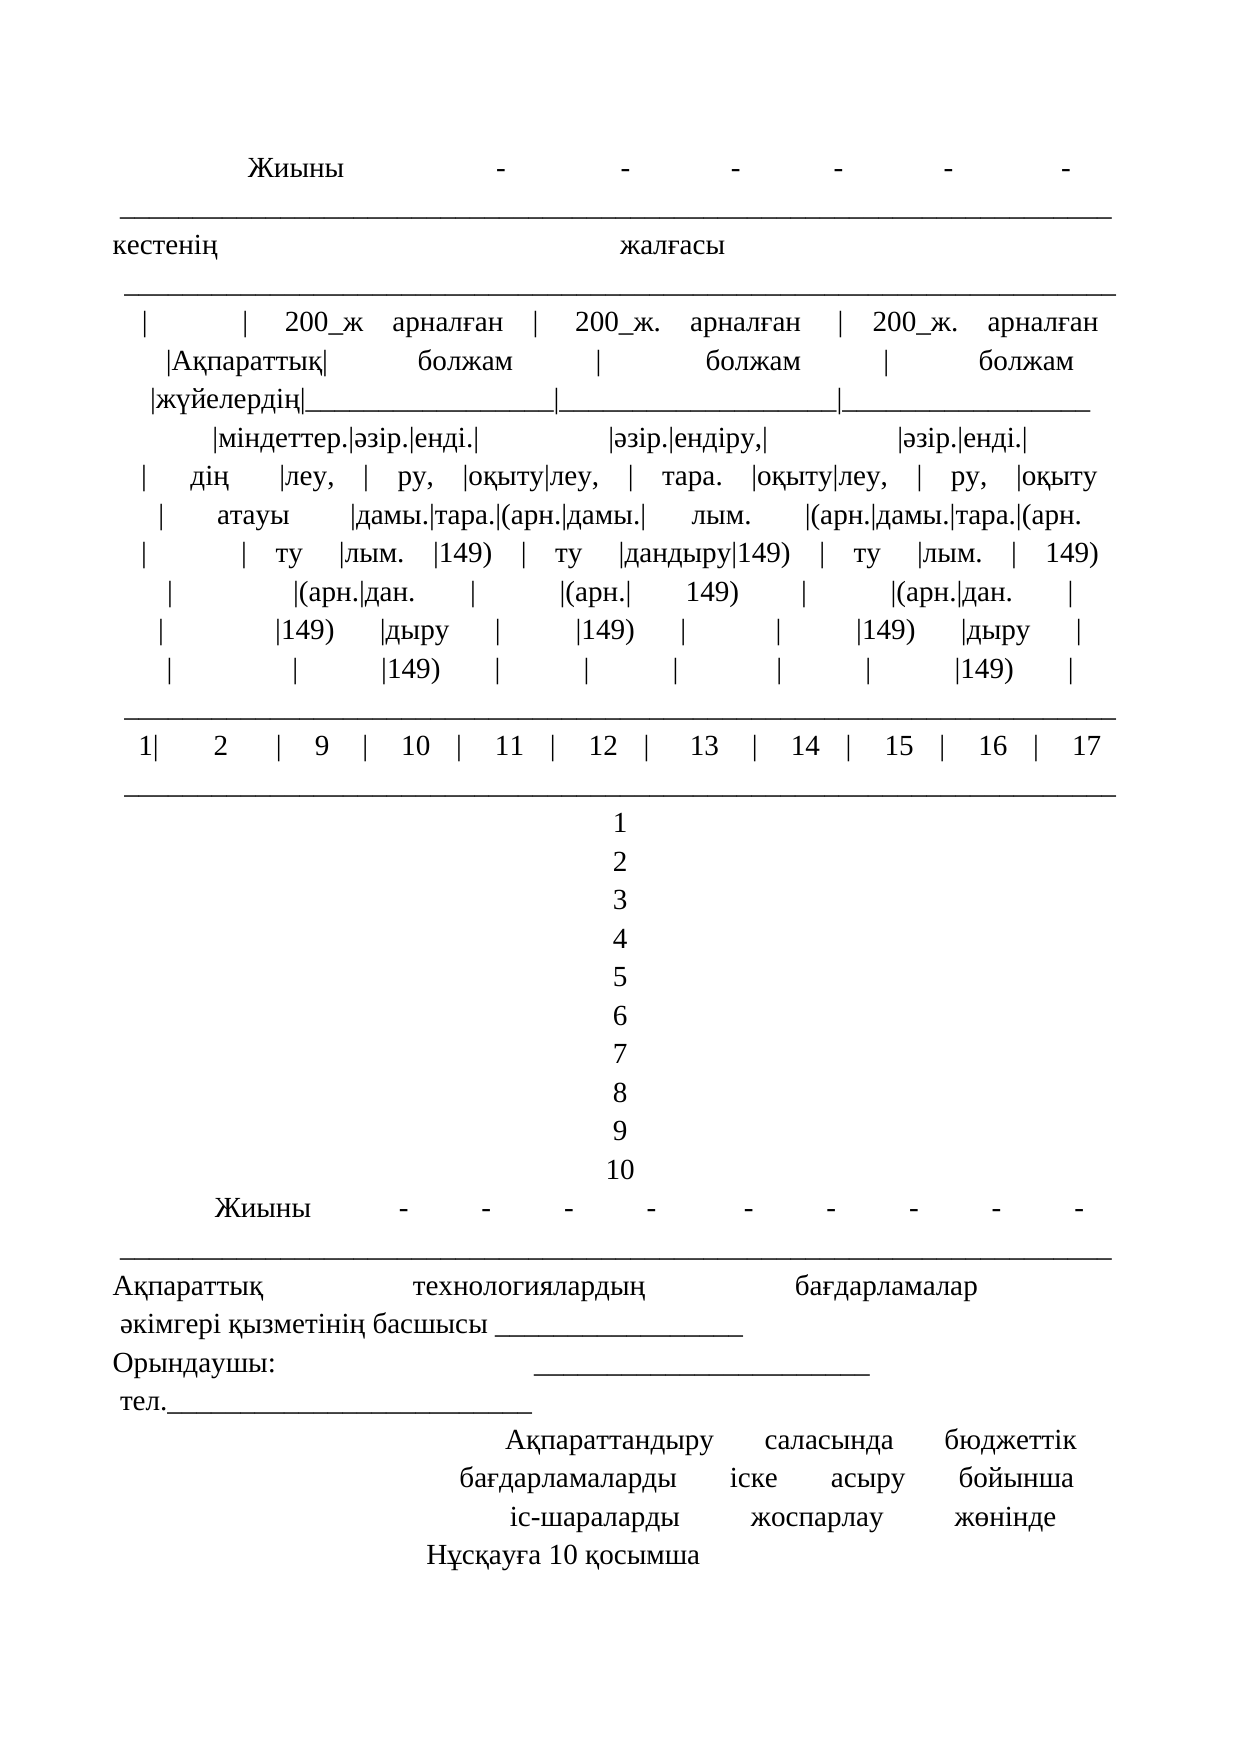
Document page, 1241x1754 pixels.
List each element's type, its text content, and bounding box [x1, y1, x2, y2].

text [112, 150, 1128, 222]
text кестенің жалғасы ____________________________________________________________________ | | 200_ж арналған | 200_ж. арналған | 200_ж. арналған |Ақпараттық| болжам | болжам | болжам |жүйелердің|_________________|___________________|_________________ |міндеттер.|әзір.|енді.| |әзір.|ендіру,| |әзір.|енді.| | дің |леу, | ру, |оқыту|леу, | тара. |оқыту|леу, | ру, |оқыту | атауы |дамы.|тара.|(арн.|дамы.| лым. |(арн.|дамы.|тара.|(арн. | | ту |лым. |149) | ту |дандыру|149) | ту |лым. | 149) | |(арн.|дан. | |(арн.| 149) | |(арн.|дан. | | |149) |дыру | |149) | | |149) |дыру | | | |149) | | | | | |149) | ____________________________________________________________________ 1| 2 | 9 | 10 | 11 | 12 | 13 | 14 | 15 | 16 | 17 ____________________________________________________________________ 1 2 3 4 5 6 7 8 9 10 Жиыны - - - - - - - - - ____________________________________________________________________ [112, 227, 1128, 1263]
text Ақпараттық технологиялардың бағдарламалар әкімгері қызметінің басшысы _________________ [112, 1268, 1128, 1340]
text Ақпараттандыру саласында бюджеттік бағдарламаларды іске асыру бойынша іс-шараларды жоспарлау жөнінде Нұсқауға 10 қосымша [112, 1422, 1128, 1571]
text Орындаушы: _______________________ тел._________________________ [112, 1345, 1128, 1417]
